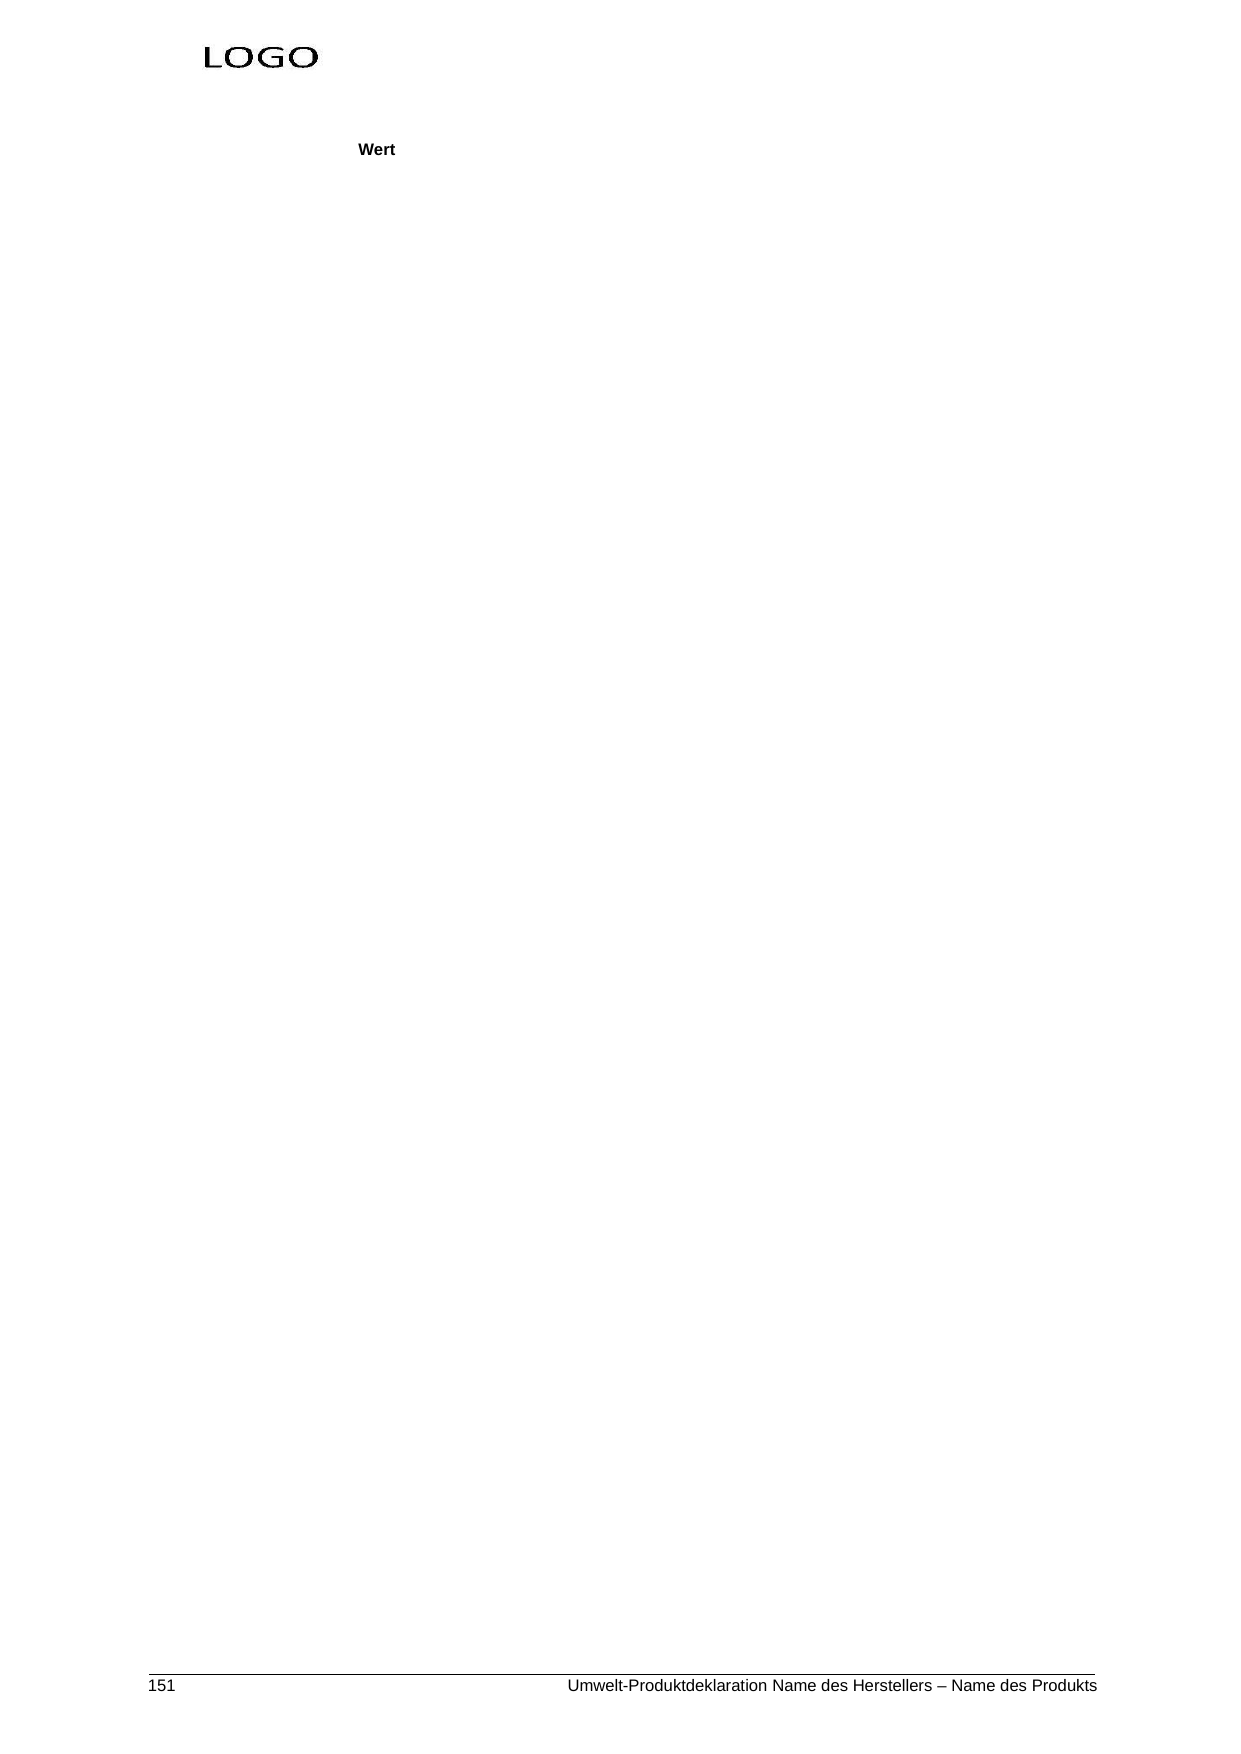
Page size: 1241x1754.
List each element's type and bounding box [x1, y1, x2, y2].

picture [148, 14, 622, 103]
